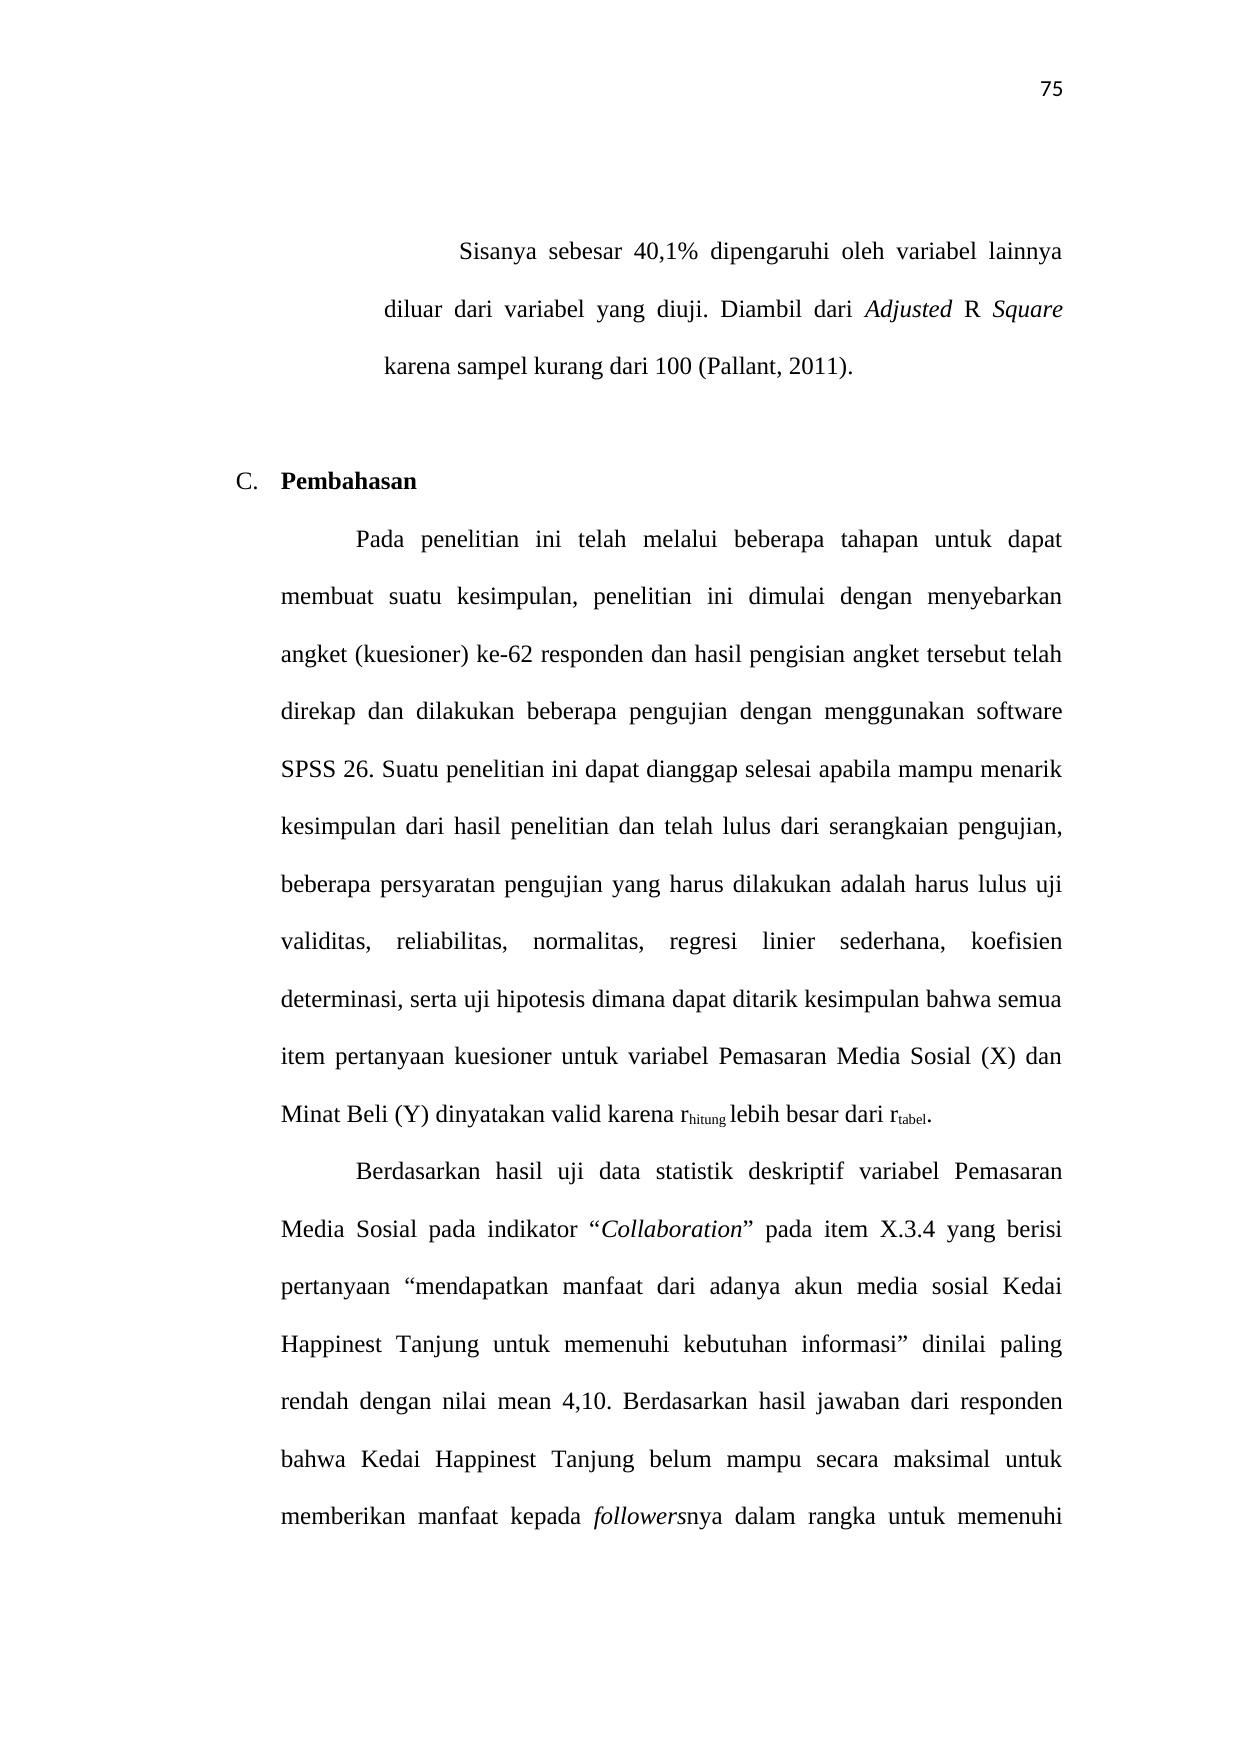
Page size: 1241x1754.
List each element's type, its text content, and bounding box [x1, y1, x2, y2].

text Pada penelitian ini telah melalui beberapa tahapan untuk dapat membuat suatu kesimpulan, penelitian ini dimulai dengan menyebarkan angket (kuesioner) ke-62 responden dan hasil pengisian angket tersebut telah direkap dan dilakukan beberapa pengujian dengan menggunakan software SPSS 26. Suatu penelitian ini dapat dianggap selesai apabila mampu menarik kesimpulan dari hasil penelitian dan telah lulus dari serangkaian pengujian, beberapa persyaratan pengujian yang harus dilakukan adalah harus lulus uji validitas, reliabilitas, normalitas, regresi linier sederhana, koefisien determinasi, serta uji hipotesis dimana dapat ditarik kesimpulan bahwa semua item pertanyaan kuesioner untuk variabel Pemasaran Media Sosial (X) dan Minat Beli (Y) dinyatakan valid karena rhitung lebih besar dari rtabel. [281, 524, 1063, 1127]
subtitle Pembahasan [236, 466, 1063, 495]
text Sisanya sebesar 40,1% dipengaruhi oleh variabel lainnya diluar dari variabel yang diuji. Diambil dari Adjusted R Square karena sampel kurang dari 100 (Pallant, 2011). [384, 236, 1063, 380]
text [281, 1156, 1063, 1530]
